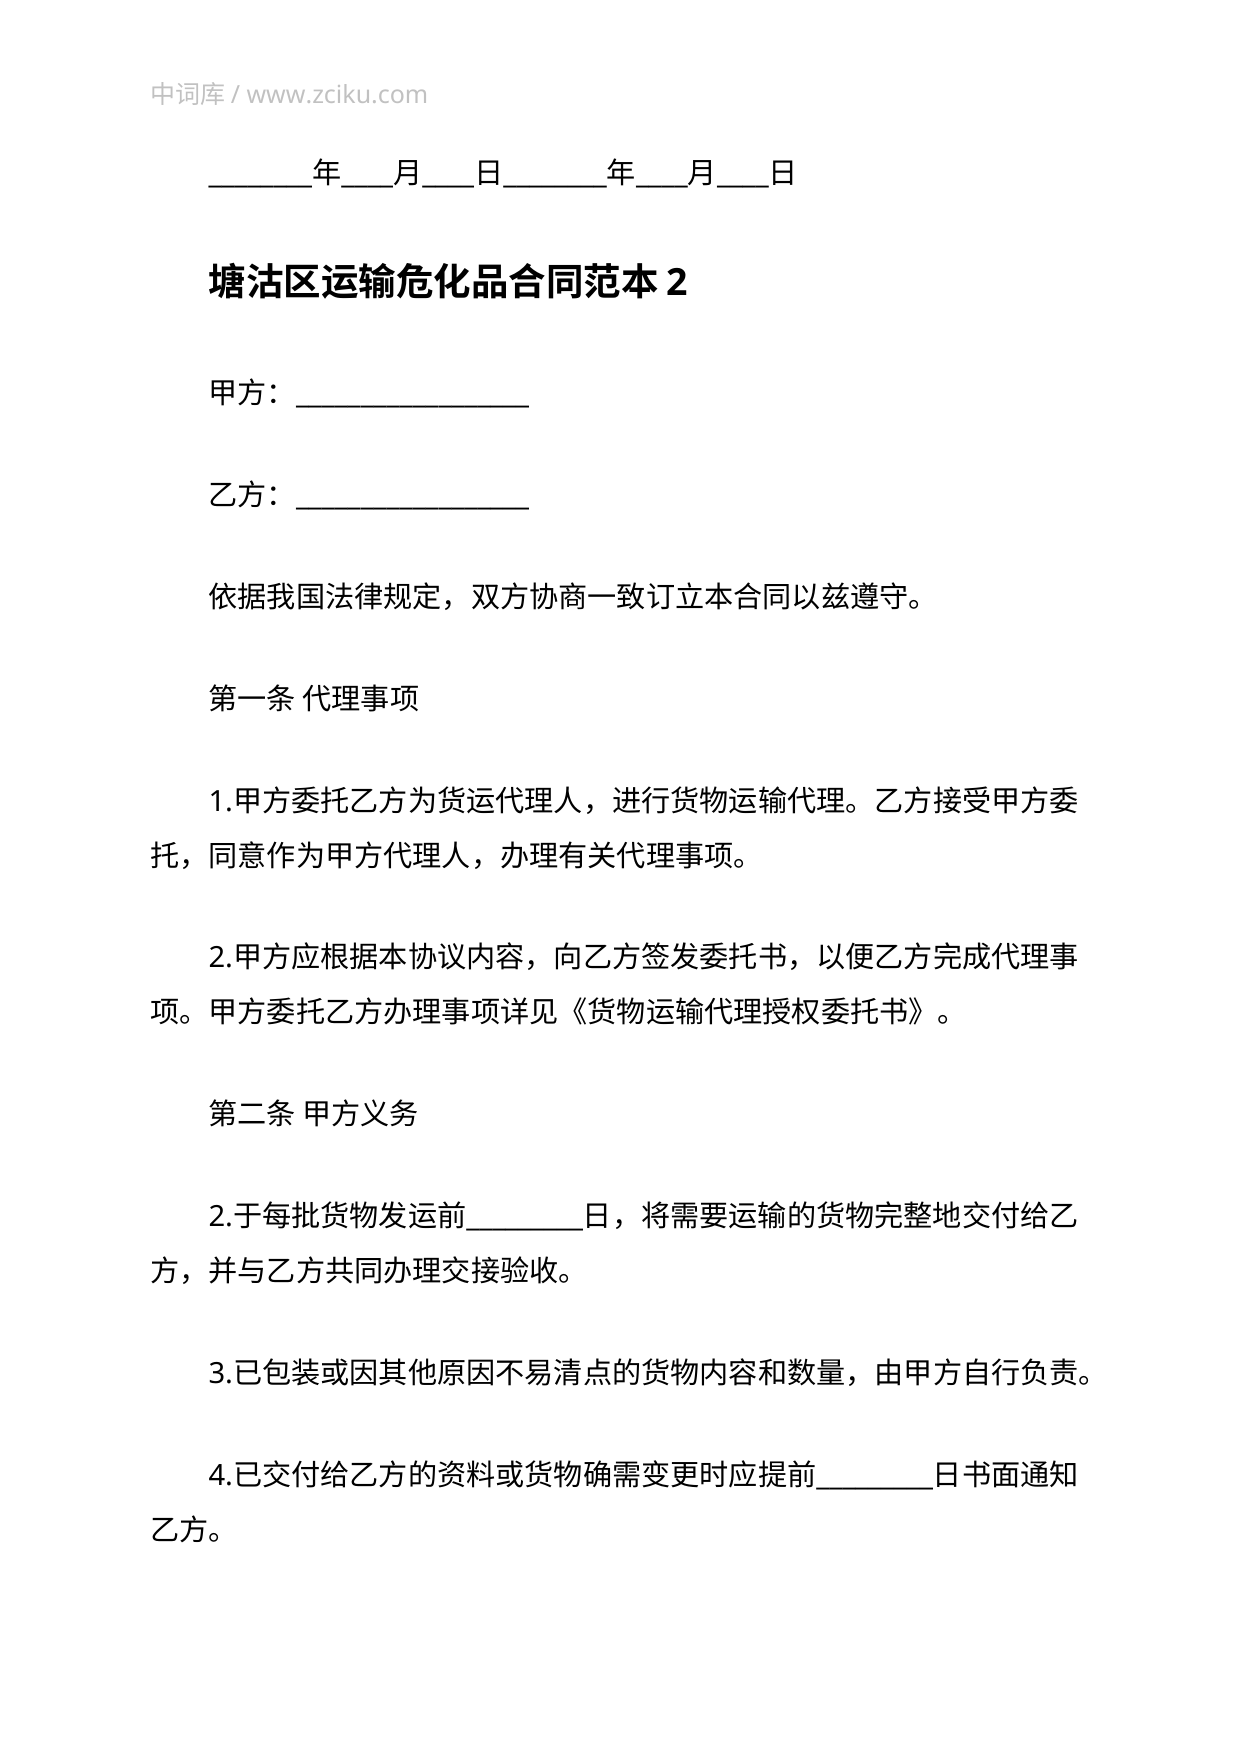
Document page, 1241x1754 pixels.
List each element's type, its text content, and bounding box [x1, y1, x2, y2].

text ________年____月____日________年____月____日 [150, 150, 1090, 192]
text 甲方：__________________ [150, 369, 1090, 412]
text 2.于每批货物发运前_________日，将需要运输的货物完整地交付给乙方，并与乙方共同办理交接验收。 [150, 1192, 1090, 1290]
text 2.甲方应根据本协议内容，向乙方签发委托书，以便乙方完成代理事项。甲方委托乙方办理事项详见《货物运输代理授权委托书》。 [150, 934, 1090, 1031]
text 1.甲方委托乙方为货运代理人，进行货物运输代理。乙方接受甲方委托，同意作为甲方代理人，办理有关代理事项。 [150, 777, 1090, 874]
text 第一条 代理事项 [150, 675, 1090, 718]
text 乙方：__________________ [150, 472, 1090, 514]
text 塘沽区运输危化品合同范本2 [150, 252, 1090, 306]
text 依据我国法律规定，双方协商一致订立本合同以兹遵守。 [150, 573, 1090, 616]
text 第二条 甲方义务 [150, 1091, 1090, 1133]
text 4.已交付给乙方的资料或货物确需变更时应提前_________日书面通知乙方。 [150, 1451, 1090, 1548]
text 3.已包装或因其他原因不易清点的货物内容和数量，由甲方自行负责。 [150, 1349, 1090, 1392]
